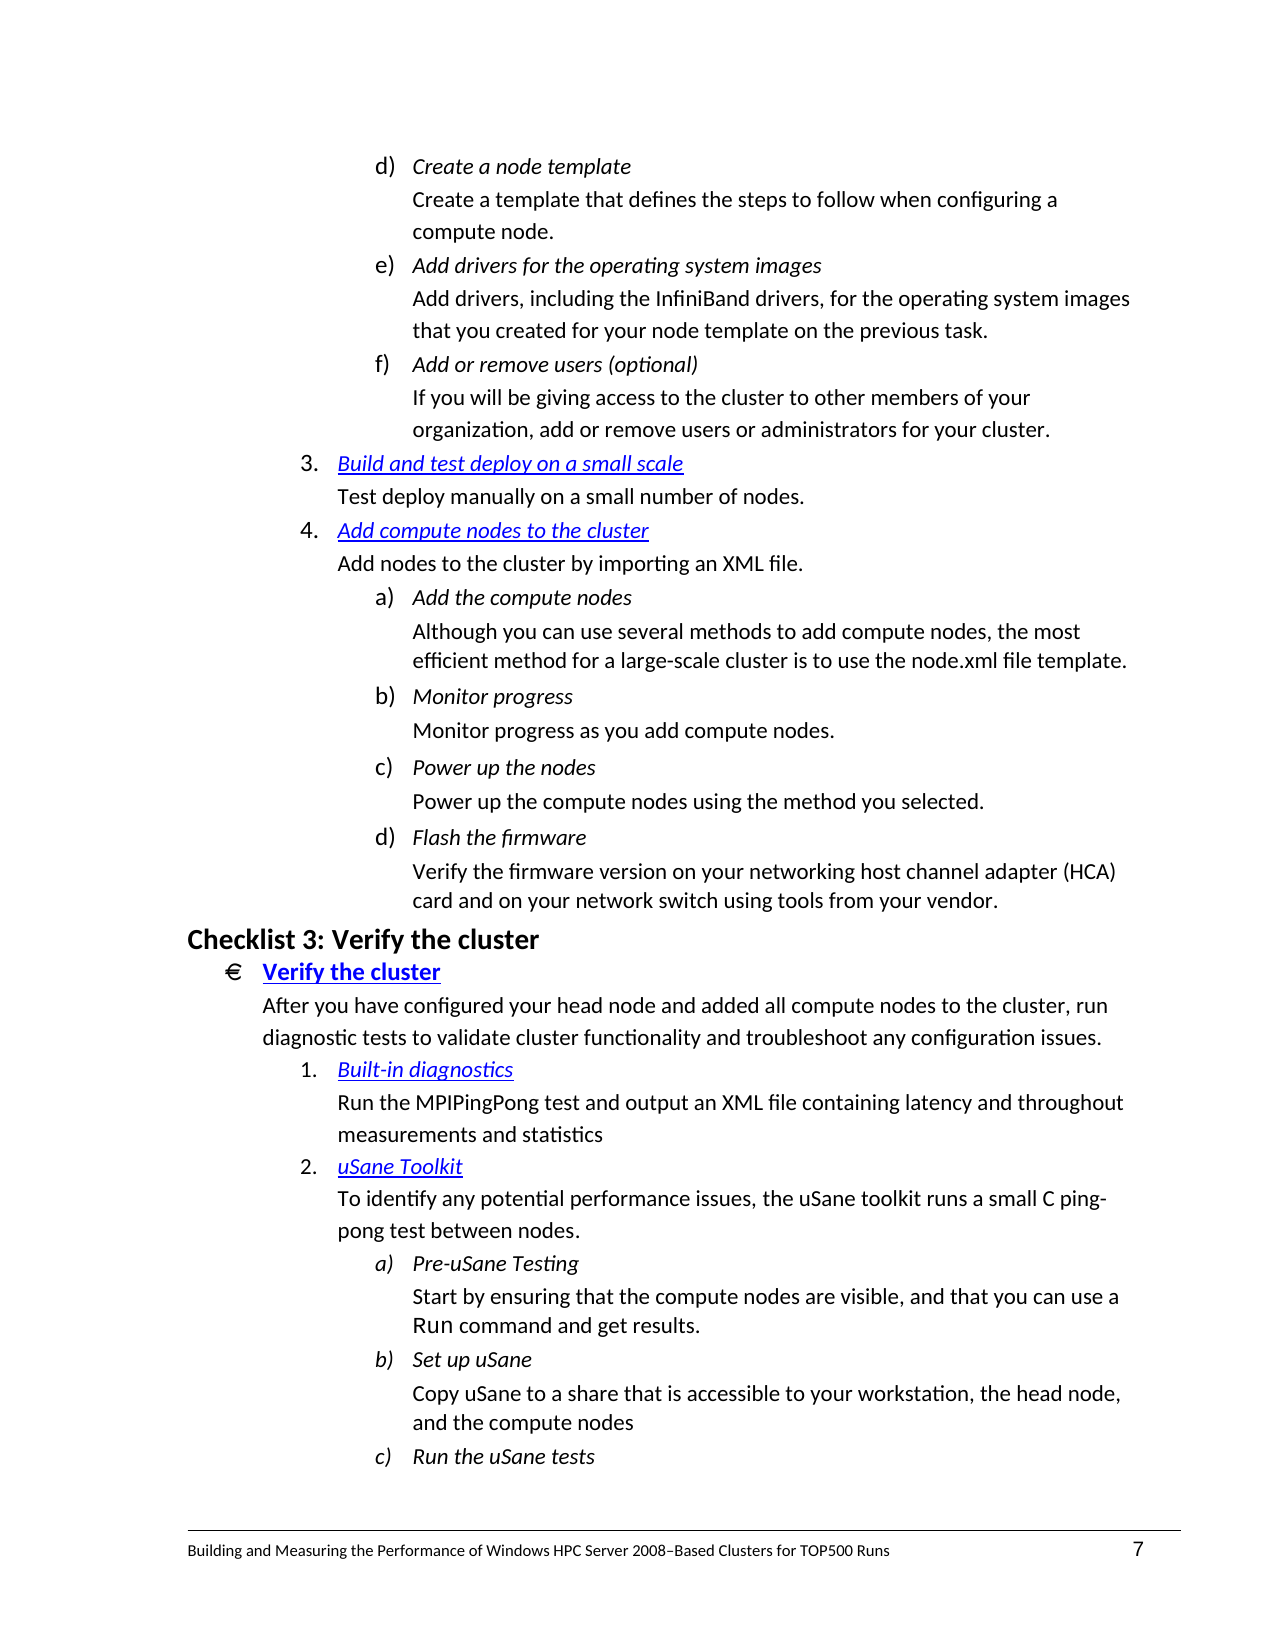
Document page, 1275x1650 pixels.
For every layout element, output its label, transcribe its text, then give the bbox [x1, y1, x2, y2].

list Add compute nodes to the cluster Add nodes to the cluster by importing an XML file. [300, 514, 1144, 577]
list Although you can use several methods to add compute nodes, the most efficient method for a large-scale cluster is to use the node.xml file template. [412, 616, 1144, 674]
list Copy uSane to a share that is accessible to your workstation, the head node, and the compute nodes [412, 1378, 1144, 1436]
list Verify the cluster After you have configured your head node and added all compute nodes to the cluster, run diagnostic tests to validate cluster functionality and troubleshoot any configuration issues. [225, 957, 1144, 1051]
list Verify the firmware version on your networking host channel adapter (HCA) card and on your network switch using tools from your vendor. [412, 856, 1144, 915]
list Monitor progress [375, 681, 1144, 711]
list Power up the nodes [375, 751, 1144, 781]
list Add the compute nodes [375, 581, 1144, 611]
list Add or remove users (optional) If you will be giving access to the cluster to other members of your organization, add or remove users or administrators for your cluster. [375, 348, 1144, 443]
list Monitor progress as you add compute nodes. [412, 716, 1144, 745]
list Create a node template Create a template that defines the steps to follow when configuring a compute node. [375, 150, 1144, 245]
list Flash the firmware [375, 821, 1144, 852]
list Pre-uSane Testing [375, 1249, 1144, 1277]
list Run the uSane tests [375, 1442, 1144, 1470]
list Set up uSane [375, 1346, 1144, 1373]
list Start by ensuring that the compute nodes are visible, and that you can use a Run command and get results. [412, 1281, 1144, 1339]
text Checklist 3: Verify the cluster [187, 921, 1144, 957]
list Add drivers for the operating system images Add drivers, including the InfiniBand drivers, for the operating system images that you created for your node template on the previous task. [375, 249, 1144, 344]
list uSane Toolkit To identify any potential performance issues, the uSane toolkit runs a small C ping-pong test between nodes. [300, 1152, 1144, 1244]
list Built-in diagnostics Run the MPIPingPong test and output an XML file containing latency and throughout measurements and statistics [300, 1056, 1144, 1148]
list Power up the compute nodes using the method you selected. [412, 786, 1144, 815]
list Build and test deploy on a small scale Test deploy manually on a small number of nodes. [300, 447, 1144, 510]
